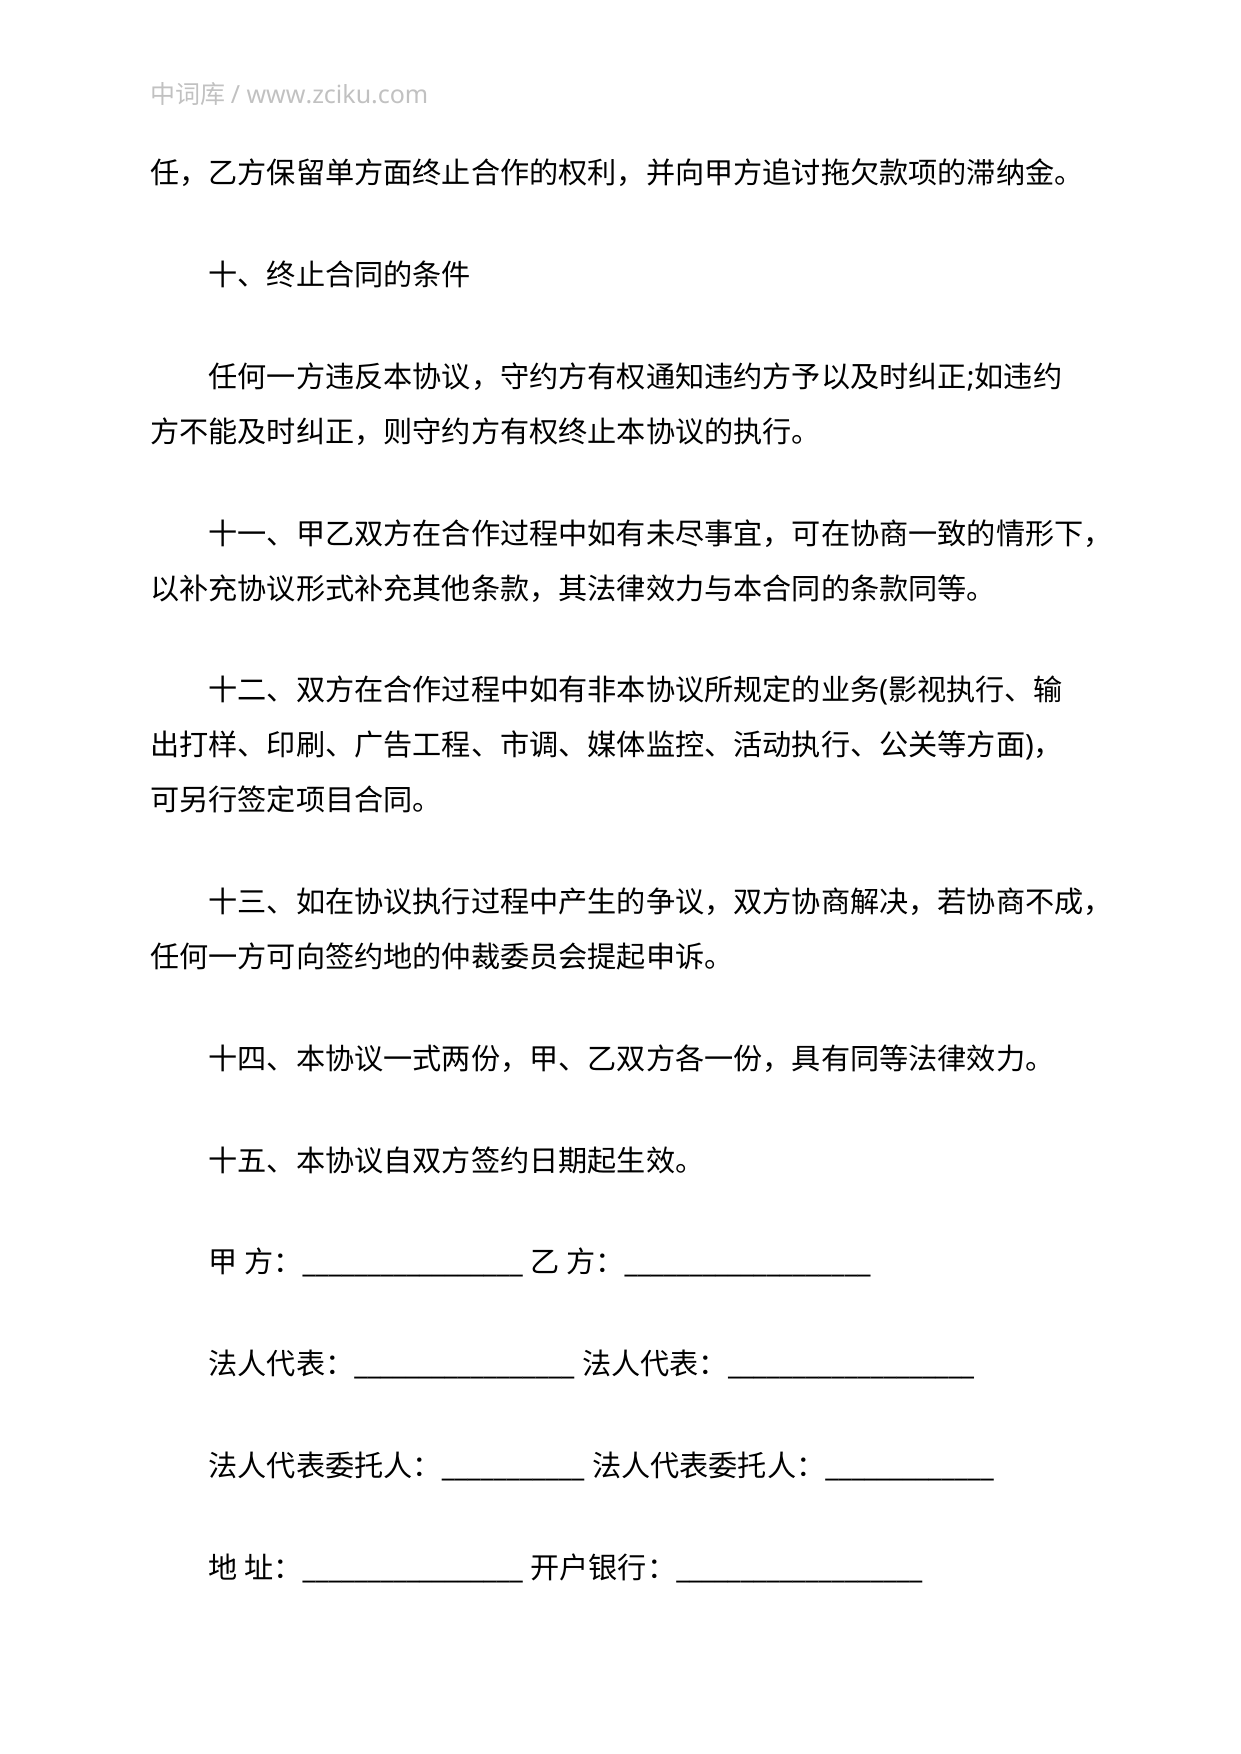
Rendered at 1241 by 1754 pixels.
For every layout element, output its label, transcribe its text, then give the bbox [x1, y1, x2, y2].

text 法人代表：_________________ 法人代表：___________________ [150, 1341, 1090, 1383]
text 十二、双方在合作过程中如有非本协议所规定的业务(影视执行、输出打样、印刷、广告工程、市调、媒体监控、活动执行、公关等方面)，可另行签定项目合同。 [150, 667, 1090, 819]
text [150, 150, 1090, 192]
text 十、终止合同的条件 [150, 252, 1090, 294]
text 任何一方违反本协议，守约方有权通知违约方予以及时纠正;如违约方不能及时纠正，则守约方有权终止本协议的执行。 [150, 353, 1090, 451]
text 十一、甲乙双方在合作过程中如有未尽事宜，可在协商一致的情形下，以补充协议形式补充其他条款，其法律效力与本合同的条款同等。 [150, 510, 1090, 607]
text 十三、如在协议执行过程中产生的争议，双方协商解决，若协商不成，任何一方可向签约地的仲裁委员会提起申诉。 [150, 879, 1090, 976]
text 法人代表委托人：___________ 法人代表委托人：_____________ [150, 1443, 1090, 1485]
text 十五、本协议自双方签约日期起生效。 [150, 1137, 1090, 1179]
text 地 址：_________________ 开户银行：___________________ [150, 1545, 1090, 1587]
text 十四、本协议一式两份，甲、乙双方各一份，具有同等法律效力。 [150, 1035, 1090, 1078]
text 甲 方：_________________ 乙 方：___________________ [150, 1239, 1090, 1281]
